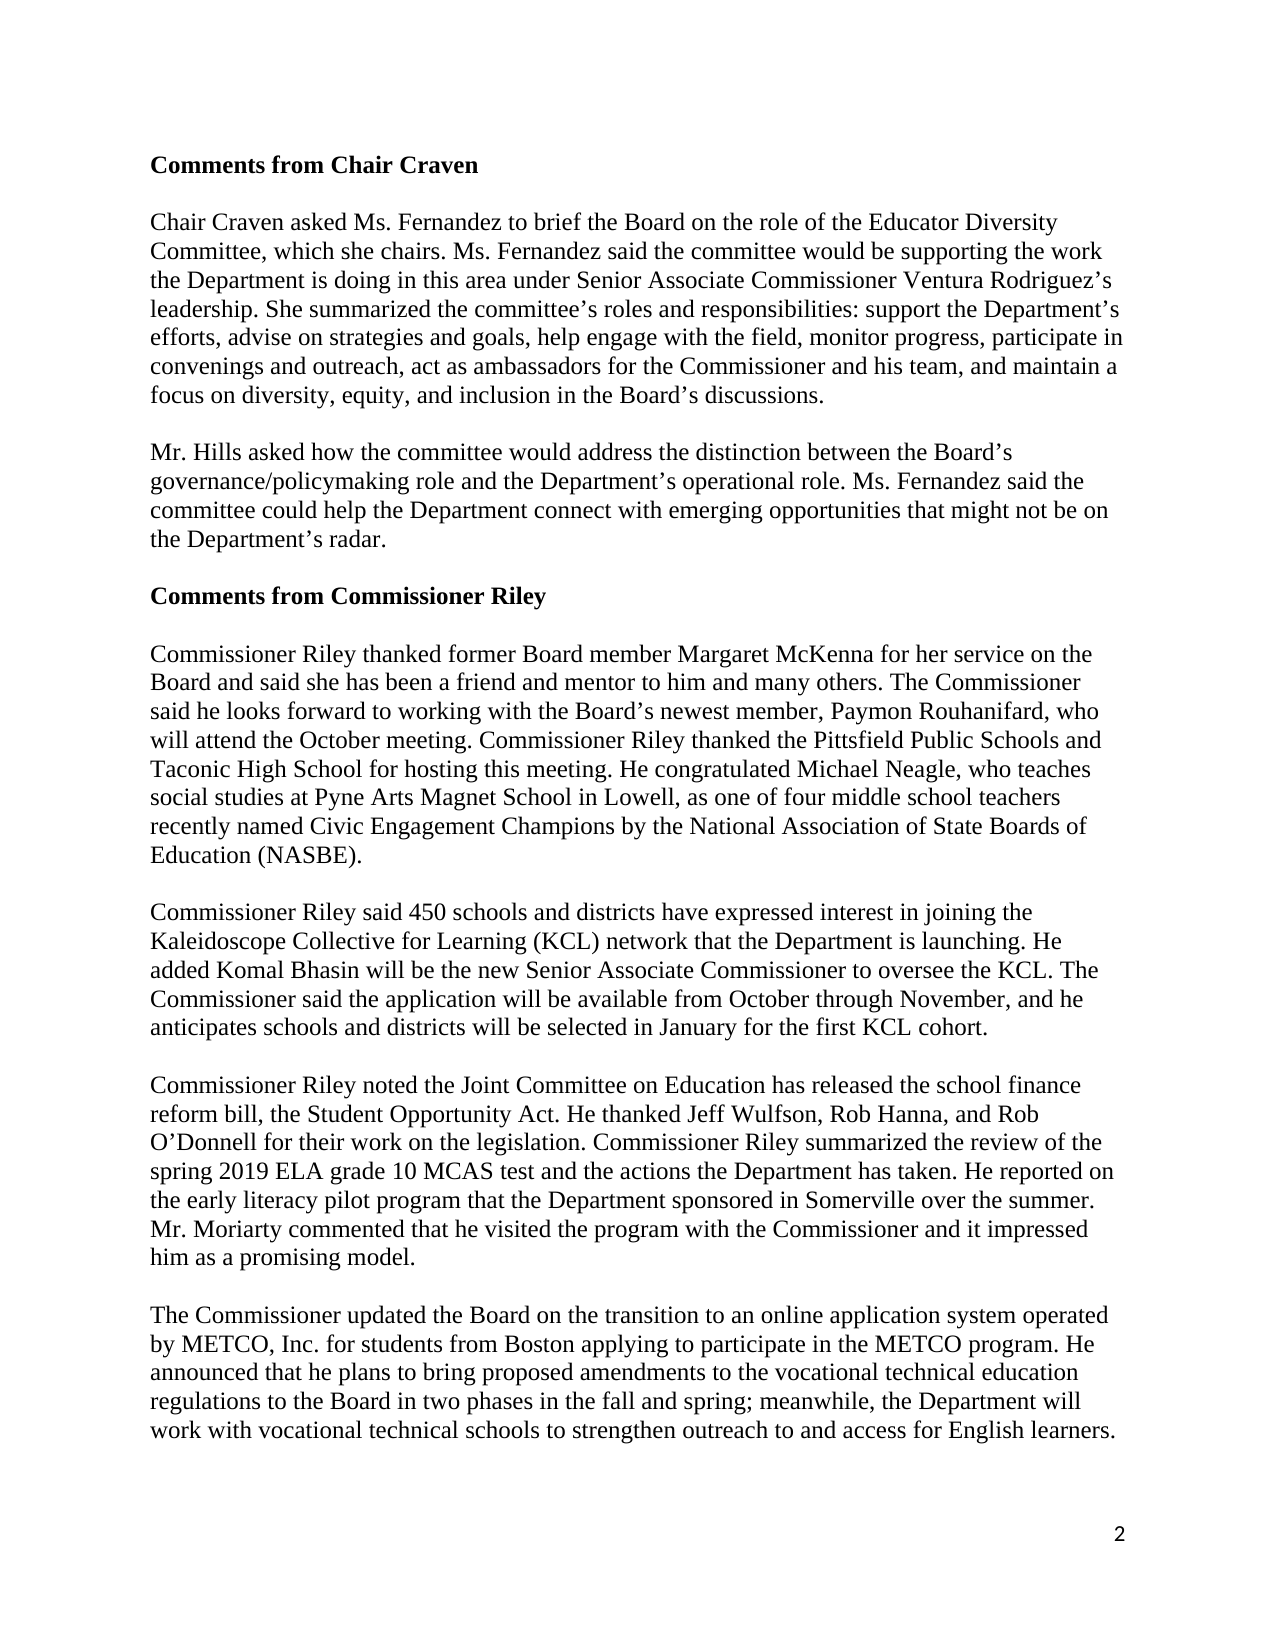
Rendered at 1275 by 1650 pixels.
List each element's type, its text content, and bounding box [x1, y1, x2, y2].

text Mr. Hills asked how the committee would address the distinction between the Board’s governance/policymaking role and the Department’s operational role. Ms. Fernandez said the committee could help the Department connect with emerging opportunities that might not be on the Department’s radar. [150, 437, 1125, 552]
text The Commissioner updated the Board on the transition to an online application system operated by METCO, Inc. for students from Boston applying to participate in the METCO program. He announced that he plans to bring proposed amendments to the vocational technical education regulations to the Board in two phases in the fall and spring; meanwhile, the Department will work with vocational technical schools to strengthen outreach to and access for English learners. [150, 1300, 1125, 1444]
text Comments from Commissioner Riley [150, 581, 1125, 610]
text Commissioner Riley thanked former Board member Margaret McKenna for her service on the Board and said she has been a friend and mentor to him and many others. The Commissioner said he looks forward to working with the Board’s newest member, Paymon Rouhanifard, who will attend the October meeting. Commissioner Riley thanked the Pittsfield Public Schools and Taconic High School for hosting this meeting. He congratulated Michael Neagle, who teaches social studies at Pyne Arts Magnet School in Lowell, as one of four middle school teachers recently named Civic Engagement Champions by the National Association of State Boards of Education (NASBE). [150, 639, 1125, 869]
text Commissioner Riley said 450 schools and districts have expressed interest in joining the Kaleidoscope Collective for Learning (KCL) network that the Department is launching. He added Komal Bhasin will be the new Senior Associate Commissioner to oversee the KCL. The Commissioner said the application will be available from October through November, and he anticipates schools and districts will be selected in January for the first KCL cohort. [150, 897, 1125, 1041]
text Chair Craven asked Ms. Fernandez to brief the Board on the role of the Educator Diversity Committee, which she chairs. Ms. Fernandez said the committee would be supporting the work the Department is doing in this area under Senior Associate Commissioner Ventura Rodriguez’s leadership. She summarized the committee’s roles and responsibilities: support the Department’s efforts, advise on strategies and goals, help engage with the field, monitor progress, participate in convenings and outreach, act as ambassadors for the Commissioner and his team, and maintain a focus on diversity, equity, and inclusion in the Board’s discussions. [150, 207, 1125, 409]
text Commissioner Riley noted the Joint Committee on Education has released the school finance reform bill, the Student Opportunity Act. He thanked Jeff Wulfson, Rob Hanna, and Rob O’Donnell for their work on the legislation. Commissioner Riley summarized the review of the spring 2019 ELA grade 10 MCAS test and the actions the Department has taken. He reported on the early literacy pilot program that the Department sponsored in Somerville over the summer. Mr. Moriarty commented that he visited the program with the Commissioner and it impressed him as a promising model. [150, 1070, 1125, 1271]
text Comments from Chair Craven [150, 150, 1125, 179]
